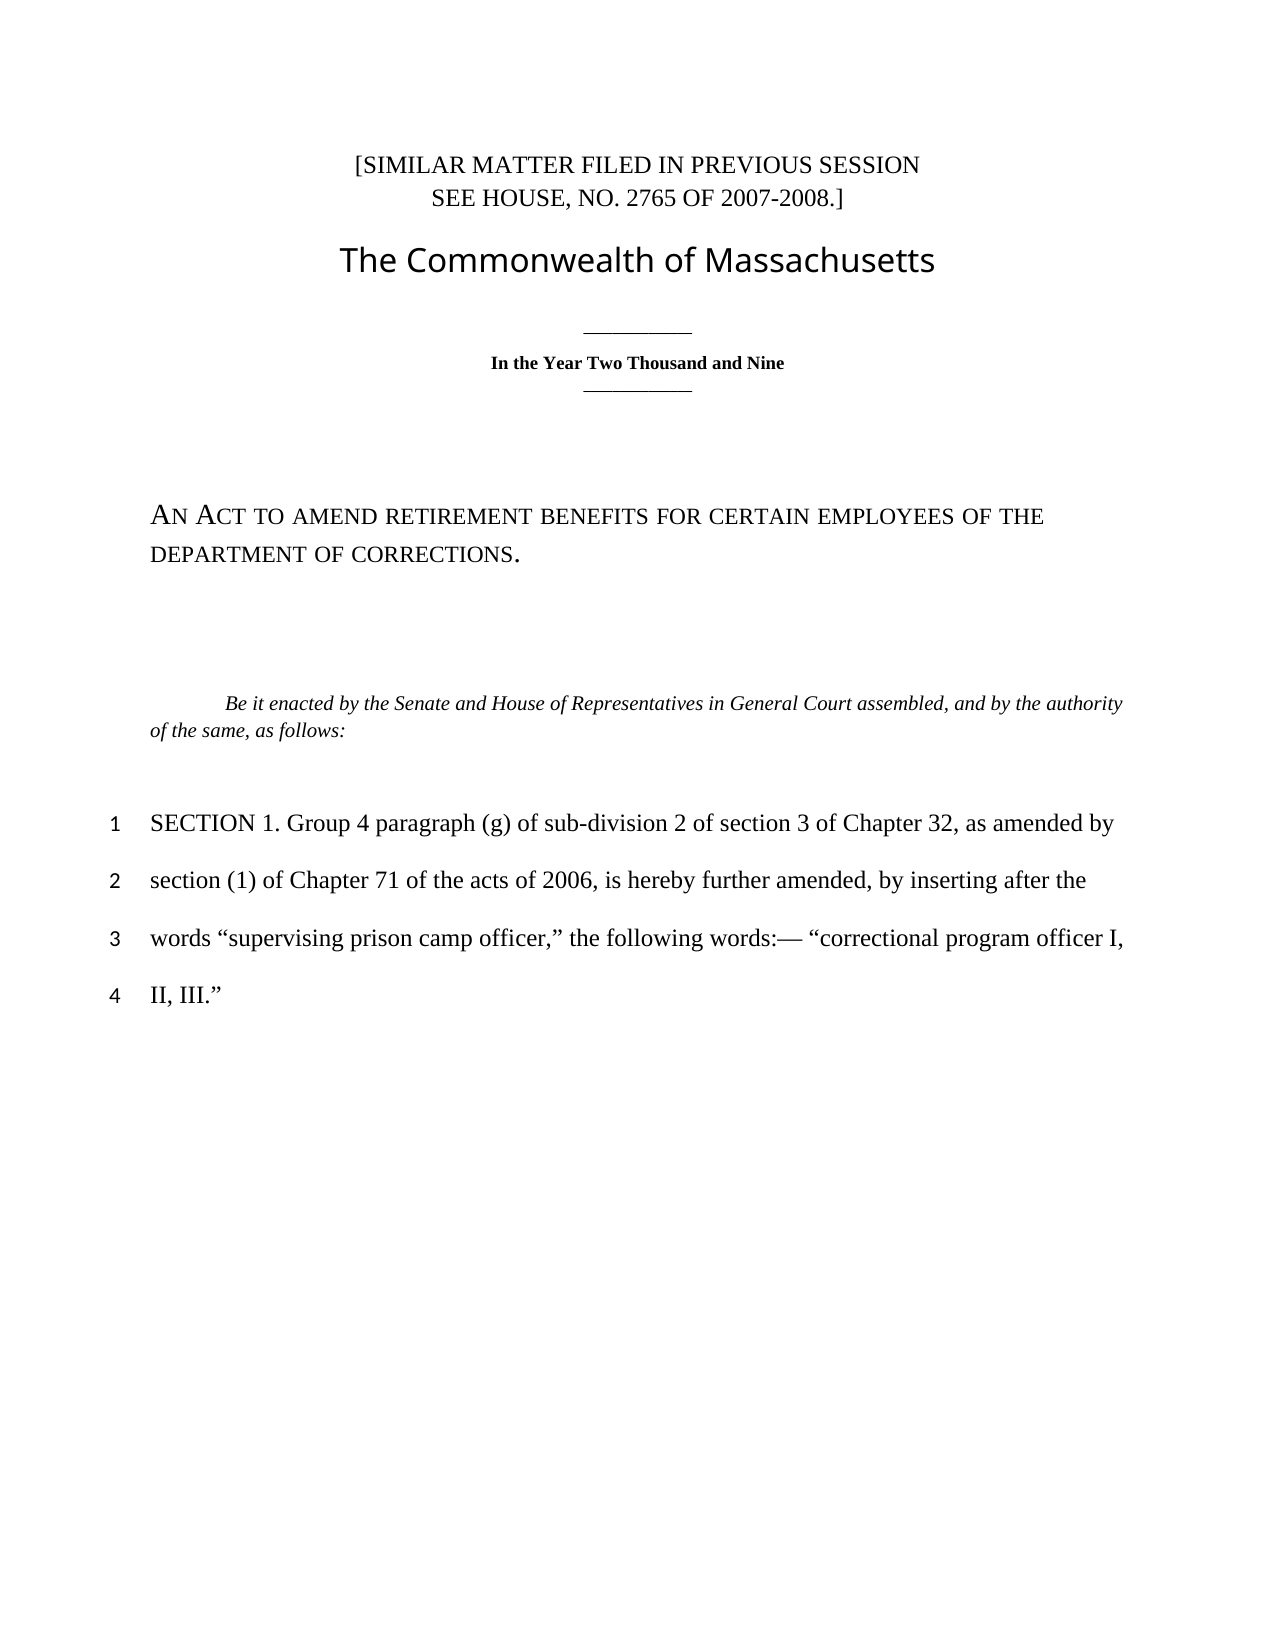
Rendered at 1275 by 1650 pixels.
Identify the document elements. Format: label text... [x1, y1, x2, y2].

text _______________ [150, 319, 1125, 348]
text The Commonwealth of Massachusetts [150, 237, 1125, 314]
text [SIMILAR MATTER FILED IN PREVIOUS SESSION SEE HOUSE, NO. 2765 OF 2007-2008.] [150, 150, 1125, 212]
text An Act to amend retirement benefits for certain employees of the department of corrections. [150, 497, 1125, 666]
text _______________ [150, 377, 1125, 406]
text SECTION 1. Group 4 paragraph (g) of sub-division 2 of section 3 of Chapter 32, as amended by section (1) of Chapter 71 of the acts of 2006, is hereby further amended, by inserting after the words “supervising prison camp officer,” the following words:— “correctional program officer I, II, .” [150, 808, 1125, 1009]
text In the Year Two Thousand and Nine [150, 352, 1125, 374]
text Be it enacted by the Senate and House of Representatives in General Court assembled, and by the authority of the same, as follows: [150, 691, 1125, 774]
